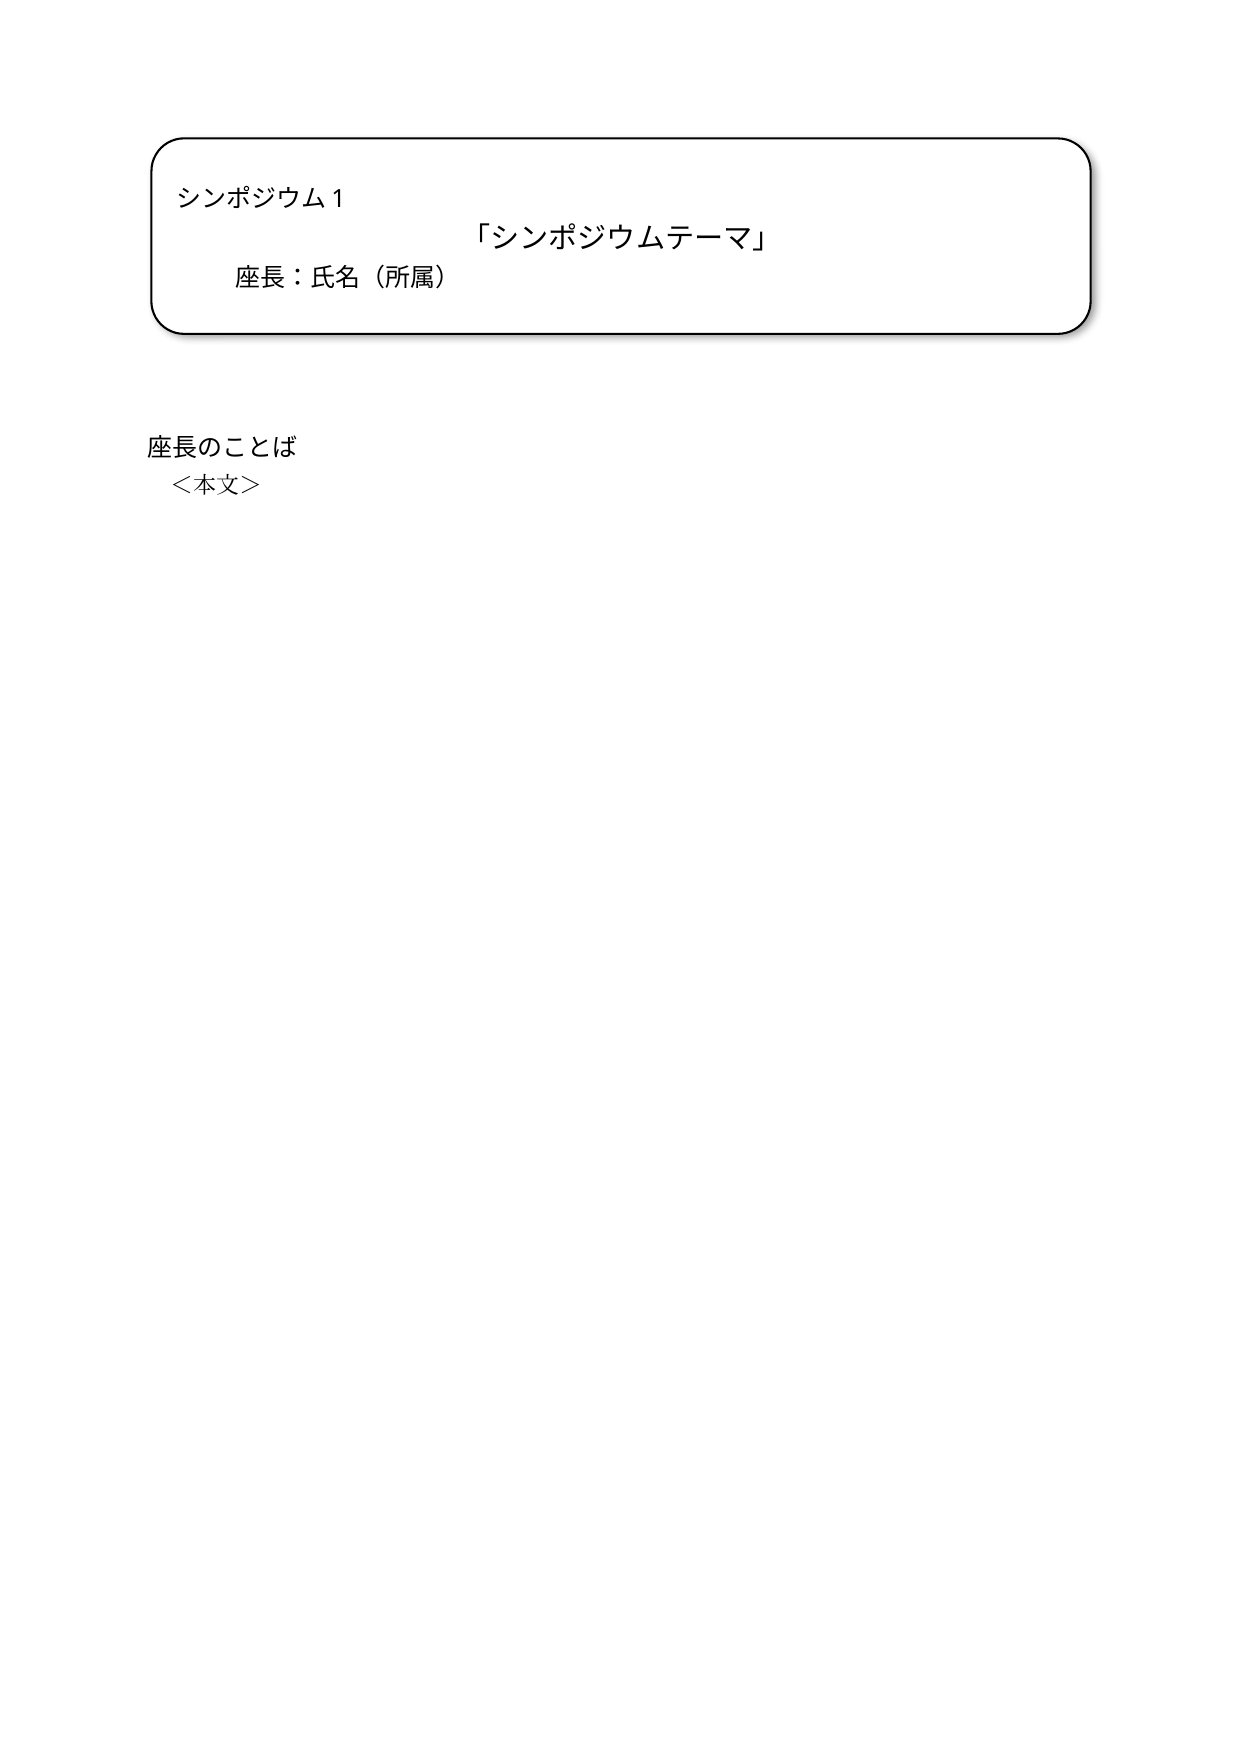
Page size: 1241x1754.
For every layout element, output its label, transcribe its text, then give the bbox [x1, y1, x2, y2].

text ＜本文＞ [148, 464, 1092, 502]
text 座長のことば [148, 427, 1092, 464]
